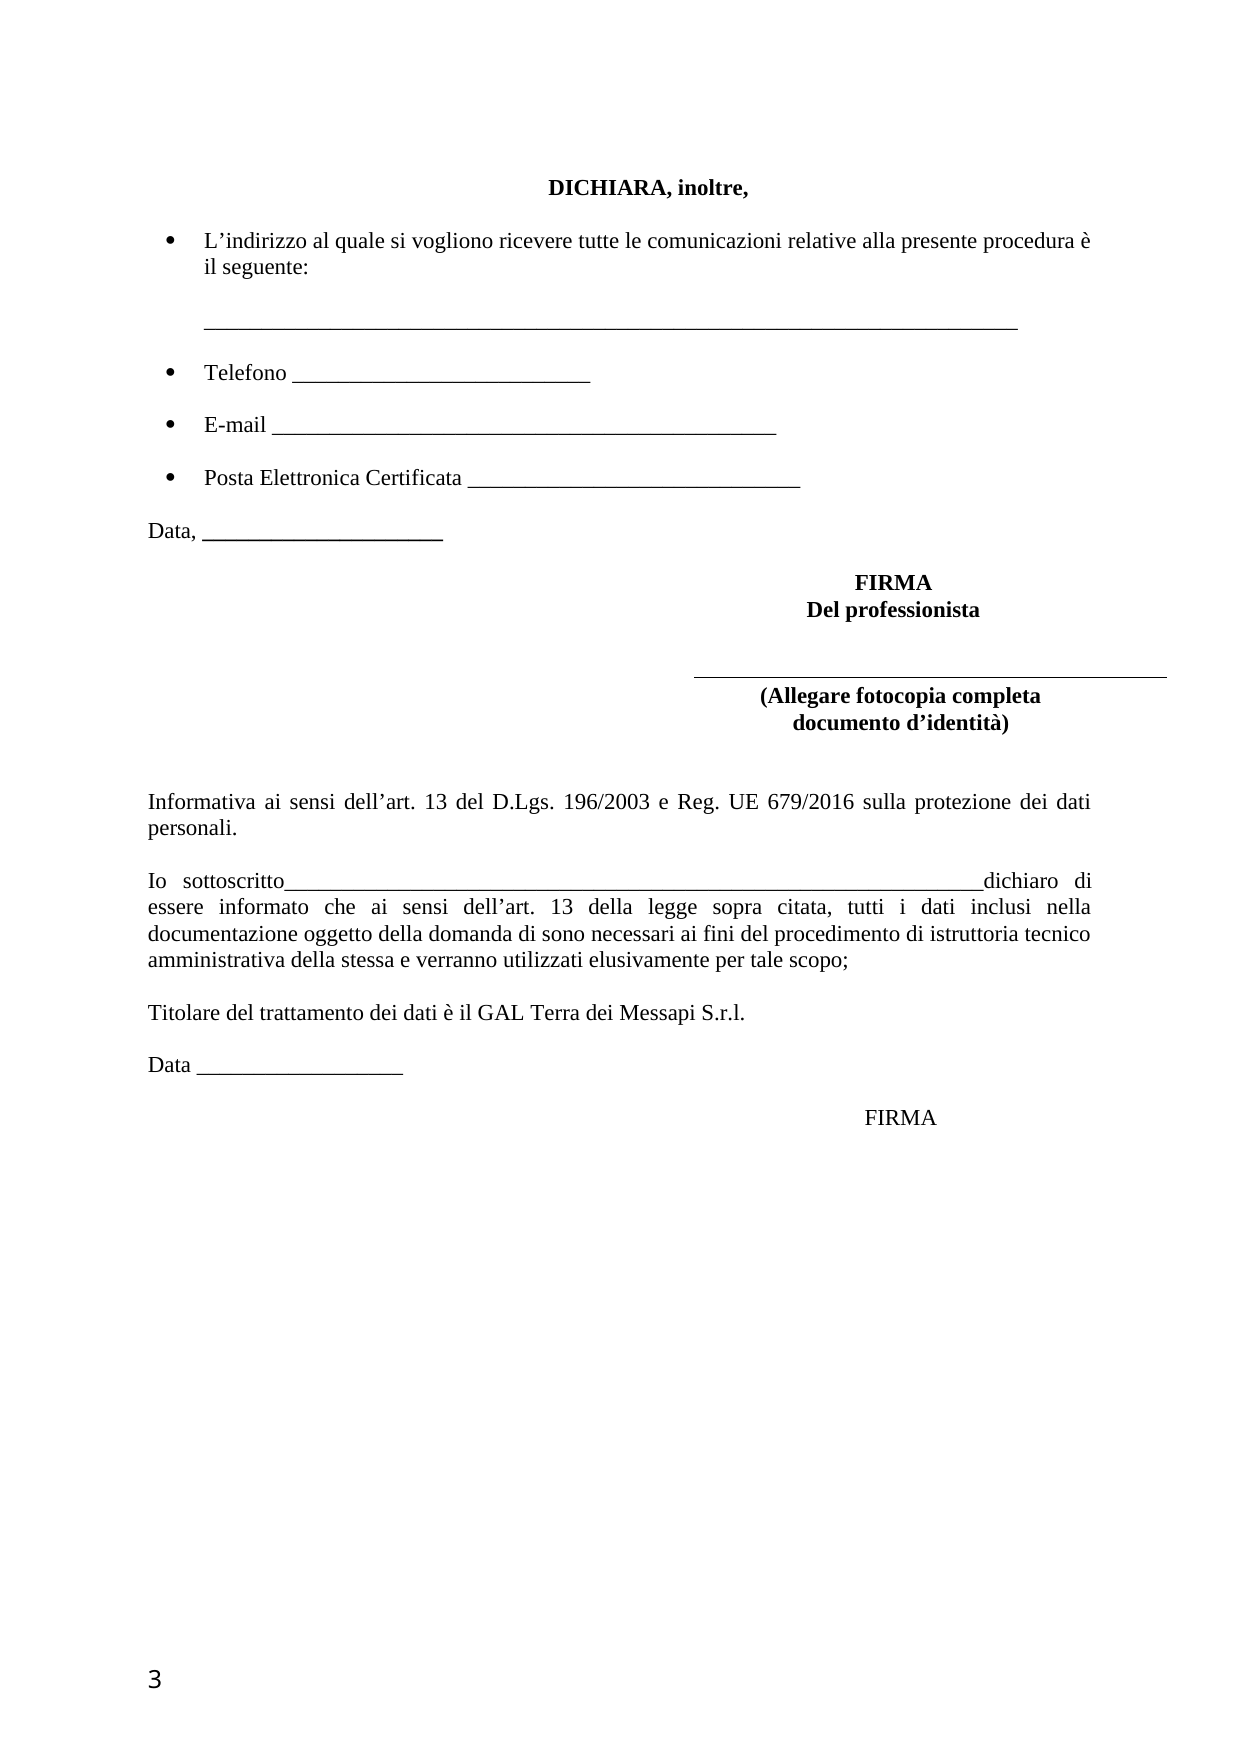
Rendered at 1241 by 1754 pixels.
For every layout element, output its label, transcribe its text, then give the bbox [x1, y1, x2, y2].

text Informativa ai sensi dell’art. 13 del D.Lgs. 196/2003 e Reg. UE 679/2016 sulla protezione dei dati personali. [148, 788, 1092, 841]
list Posta Elettronica Certificata _____________________________ [166, 464, 1092, 490]
text Io sottoscritto_____________________________________________________________dichiaro di essere informato che ai sensi dell’art. 13 della legge sopra citata, tutti i dati inclusi nella documentazione oggetto della domanda di sono necessari ai fini del procedimento di istruttoria tecnico amministrativa della stessa e verranno utilizzati elusivamente per tale scopo; [148, 867, 1092, 972]
text Titolare del trattamento dei dati è il GAL Terra dei Messapi S.r.l. [148, 999, 1092, 1025]
text FIRMA [709, 1104, 1092, 1131]
text FIRMA [694, 569, 1092, 596]
text Data __________________ [148, 1051, 1092, 1078]
list L’indirizzo al quale si vogliono ricevere tutte le comunicazioni relative alla presente procedura è il seguente: [166, 227, 1092, 279]
list E-mail ____________________________________________ [166, 411, 1092, 438]
text Data, _____________________ [148, 517, 1092, 543]
text Del professionista [694, 596, 1092, 622]
text (Allegare fotocopia completa documento d’identità) [709, 682, 1092, 735]
list _______________________________________________________________________ [204, 306, 1092, 332]
list DICHIARA, inoltre, [204, 174, 1092, 200]
list Telefono __________________________ [166, 358, 1092, 385]
